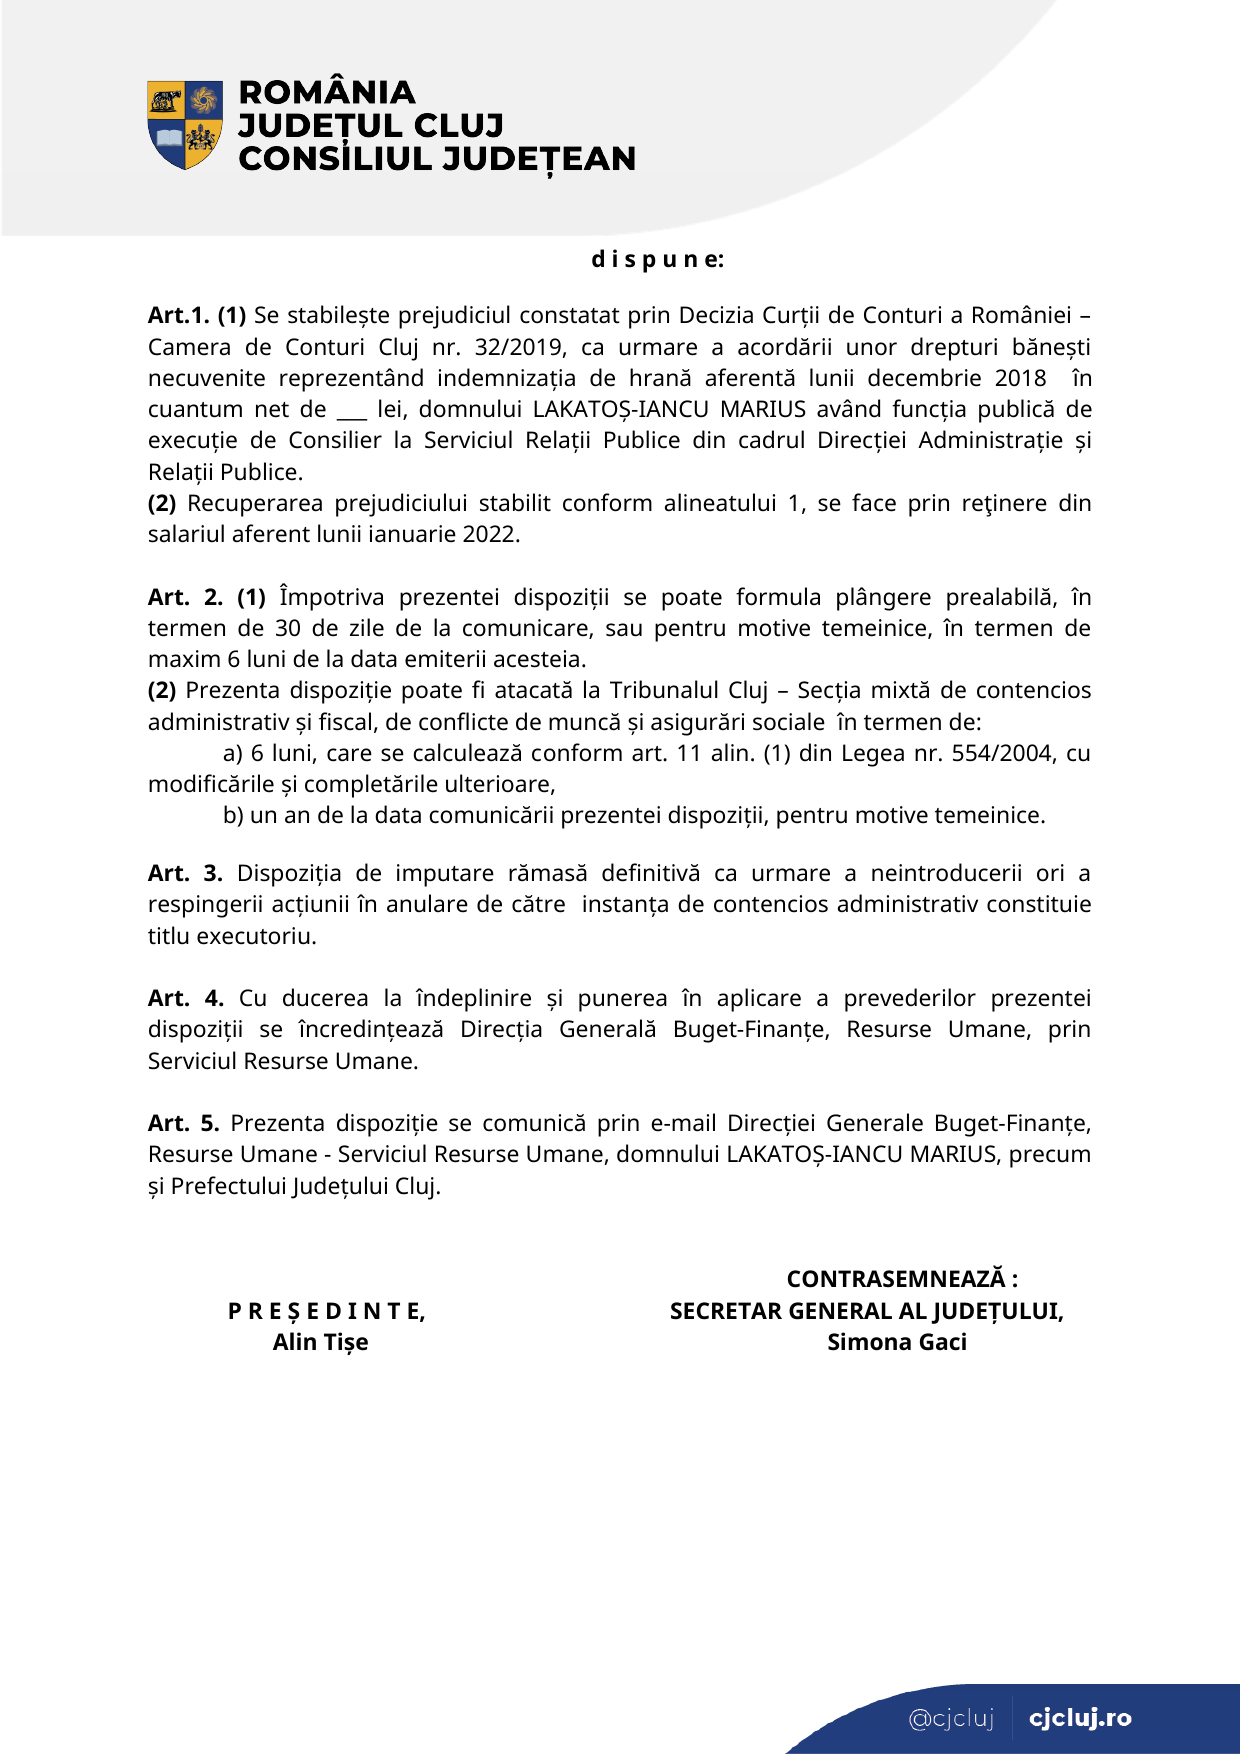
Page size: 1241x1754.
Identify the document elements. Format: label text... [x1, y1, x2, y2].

text (2) Recuperarea prejudiciului stabilit conform alineatului 1, se face prin reţinere din salariul aferent lunii ianuarie 2022. [148, 487, 1093, 549]
text Art. 4. Cu ducerea la îndeplinire şi punerea în aplicare a prevederilor prezentei dispoziţii se încredinţează Direcţia Generală Buget-Finanţe, Resurse Umane, prin Serviciul Resurse Umane. [148, 982, 1093, 1076]
text Alin Tișe Simona Gaci [148, 1326, 1093, 1357]
text Art.1. (1) Se stabileşte prejudiciul constatat prin Decizia Curţii de Conturi a României – Camera de Conturi Cluj nr. 32/2019, ca urmare a acordării unor drepturi băneşti necuvenite reprezentând indemnizația de hrană aferentă lunii decembrie 2018 în cuantum net de ___ lei, domnului LAKATOȘ-IANCU MARIUS având funcția publică de execuție de Consilier la Serviciul Relaţii Publice din cadrul Direcției Administrație și Relații Publice. [148, 299, 1093, 487]
picture [784, 1684, 1240, 1754]
picture [147, 73, 635, 179]
text Art. 2. (1) Împotriva prezentei dispoziții se poate formula plângere prealabilă, în termen de 30 de zile de la comunicare, sau pentru motive temeinice, în termen de maxim 6 luni de la data emiterii acesteia. [148, 581, 1093, 674]
text CONTRASEMNEAZĂ : [148, 1263, 1093, 1294]
text Art. 5. Prezenta dispoziţie se comunică prin e-mail Direcţiei Generale Buget-Finanţe, Resurse Umane - Serviciul Resurse Umane, domnului LAKATOȘ-IANCU MARIUS, precum şi Prefectului Judeţului Cluj. [148, 1107, 1093, 1201]
text d i s p u n e: [148, 243, 1093, 274]
text a) 6 luni, care se calculează conform art. 11 alin. (1) din Legea nr. 554/2004, cu modificările și completările ulterioare, [148, 737, 1093, 799]
text P R E Ş E D I N T E, SECRETAR GENERAL AL JUDEŢULUI, [148, 1294, 1093, 1326]
text Art. 3. Dispoziția de imputare rămasă definitivă ca urmare a neintroducerii ori a respingerii acțiunii în anulare de către instanța de contencios administrativ constituie titlu executoriu. [148, 857, 1093, 951]
text b) un an de la data comunicării prezentei dispoziții, pentru motive temeinice. [148, 799, 1093, 831]
text (2) Prezenta dispoziție poate fi atacată la Tribunalul Cluj – Secția mixtă de contencios administrativ și fiscal, de conflicte de muncă și asigurări sociale în termen de: [148, 674, 1093, 737]
